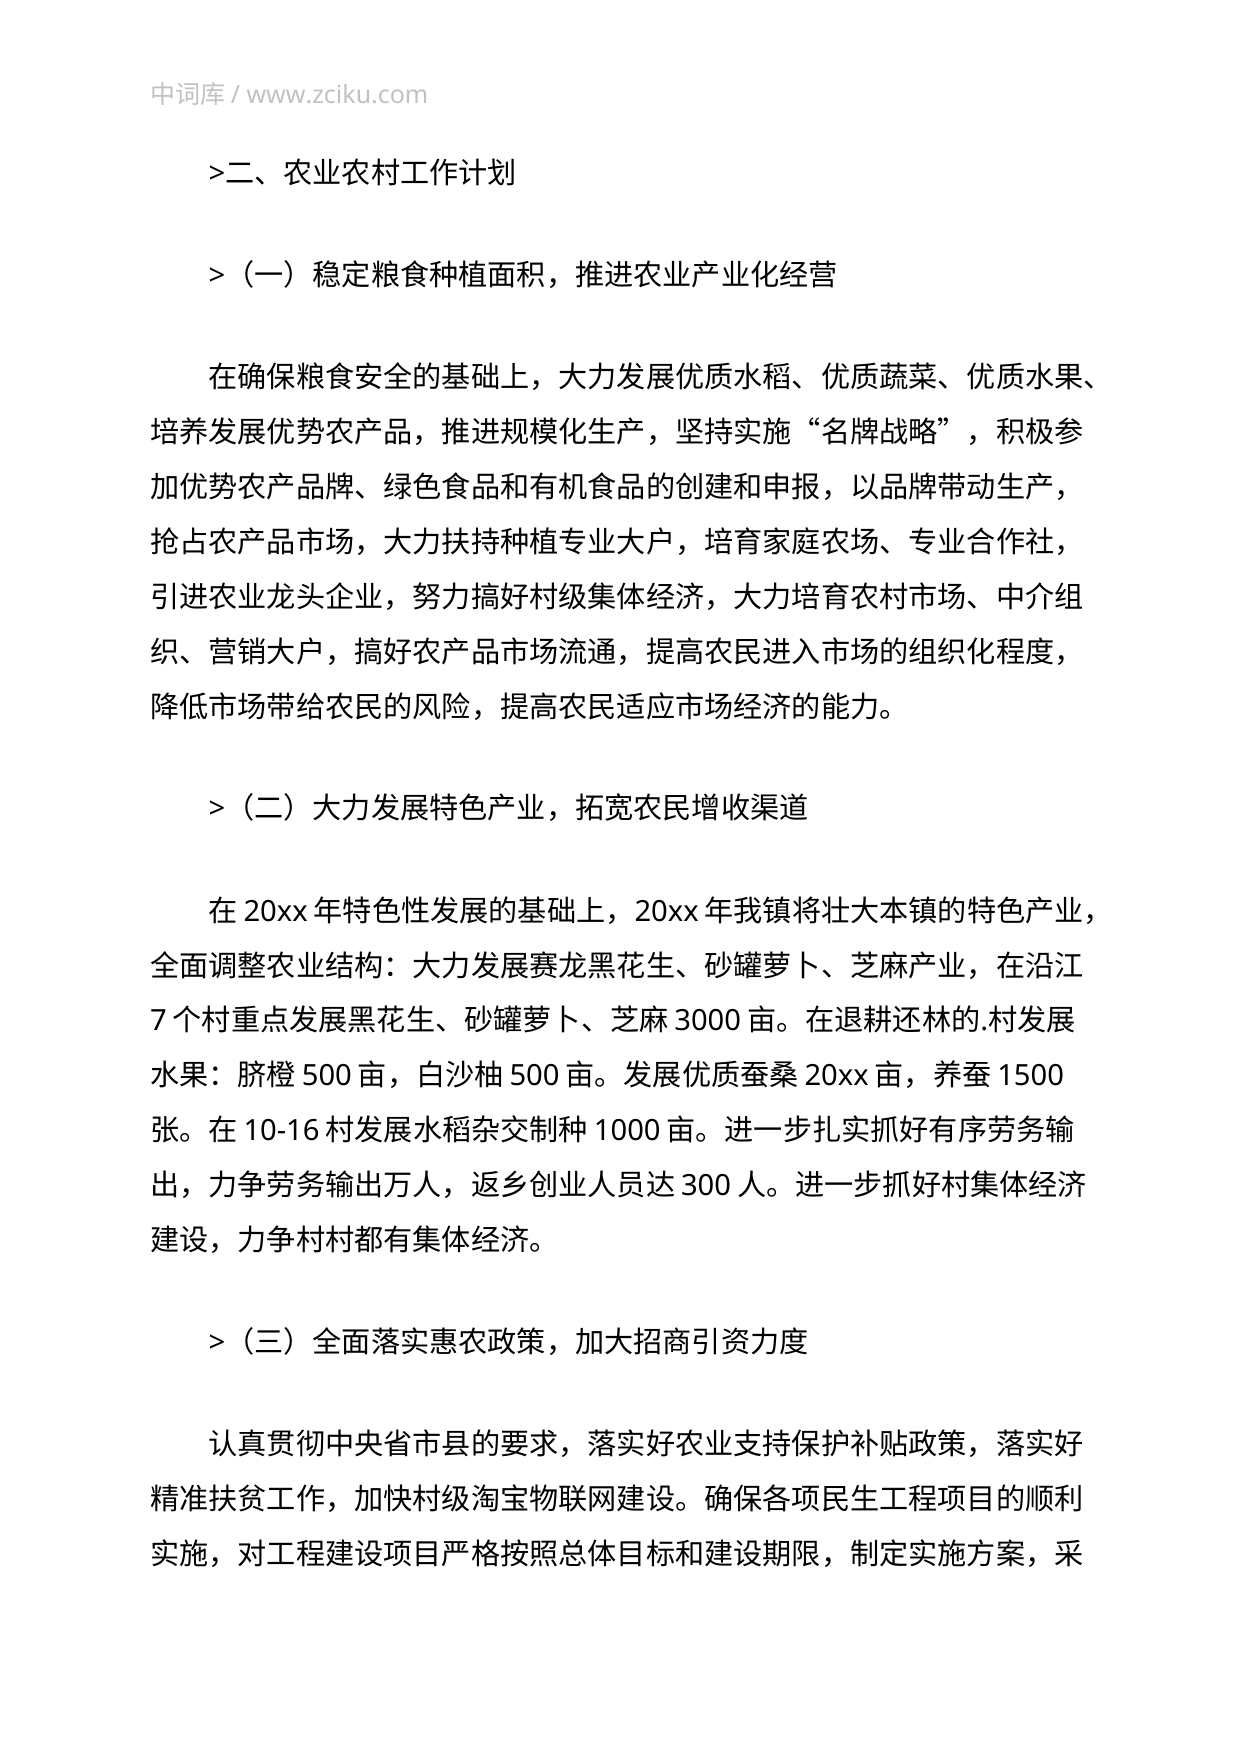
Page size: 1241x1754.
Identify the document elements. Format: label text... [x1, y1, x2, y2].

text >二、农业农村工作计划 [150, 150, 1090, 192]
text >（三）全面落实惠农政策，加大招商引资力度 [150, 1319, 1090, 1361]
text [150, 1421, 1090, 1573]
text >（二）大力发展特色产业，拓宽农民增收渠道 [150, 785, 1090, 827]
text >（一）稳定粮食种植面积，推进农业产业化经营 [150, 252, 1090, 294]
text 在20xx年特色性发展的基础上，20xx年我镇将壮大本镇的特色产业，全面调整农业结构：大力发展赛龙黑花生、砂罐萝卜、芝麻产业，在沿江7个村重点发展黑花生、砂罐萝卜、芝麻3000亩。在退耕还林的.村发展水果：脐橙500亩，白沙柚500亩。发展优质蚕桑20xx亩，养蚕1500张。在10-16村发展水稻杂交制种1000亩。进一步扎实抓好有序劳务输出，力争劳务输出万人，返乡创业人员达300人。进一步抓好村集体经济建设，力争村村都有集体经济。 [150, 887, 1090, 1259]
text 在确保粮食安全的基础上，大力发展优质水稻、优质蔬菜、优质水果、培养发展优势农产品，推进规模化生产，坚持实施“名牌战略”，积极参加优势农产品牌、绿色食品和有机食品的创建和申报，以品牌带动生产，抢占农产品市场，大力扶持种植专业大户，培育家庭农场、专业合作社，引进农业龙头企业，努力搞好村级集体经济，大力培育农村市场、中介组织、营销大户，搞好农产品市场流通，提高农民进入市场的组织化程度，降低市场带给农民的风险，提高农民适应市场经济的能力。 [150, 354, 1090, 726]
